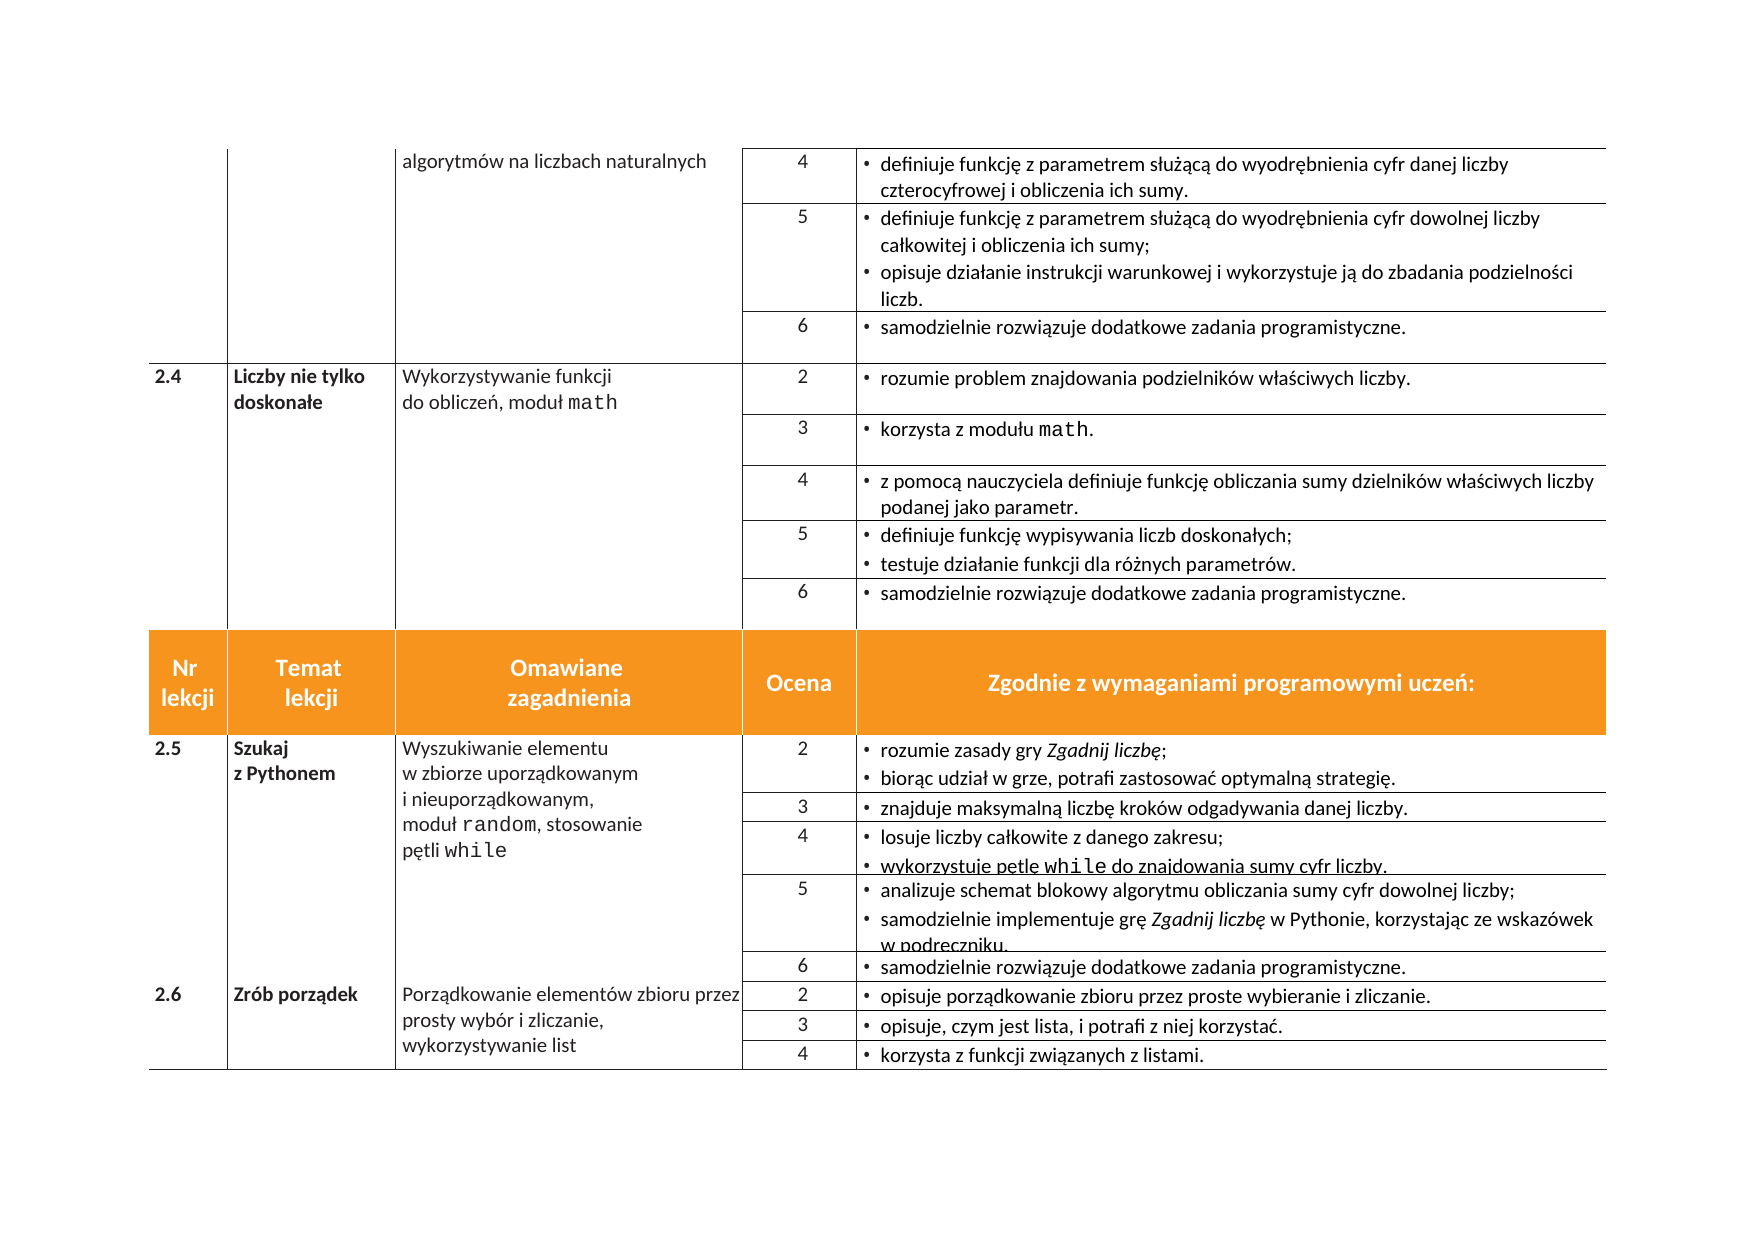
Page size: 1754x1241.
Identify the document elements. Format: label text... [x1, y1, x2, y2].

table_cell 5 [743, 204, 856, 311]
table_cell 6 [743, 312, 856, 362]
table_cell 4 [743, 466, 856, 519]
table_cell Ocena [743, 630, 856, 735]
table_cell 3 [743, 1011, 856, 1039]
table_cell Wyszukiwanie elementu w zbiorze uporządkowanym i nieuporządkowanym, moduł random, stosowanie pętli while [396, 735, 742, 981]
table_cell 3 [743, 793, 856, 821]
table_cell Szukaj z Pythonem [228, 735, 395, 981]
table_cell 3 [743, 415, 856, 465]
table_cell definiuje funkcję z parametrem służącą do wyodrębnienia cyfr danej liczby czterocyfrowej i obliczenia ich sumy. [857, 148, 1607, 202]
table_cell korzysta z modułu math. [857, 414, 1607, 465]
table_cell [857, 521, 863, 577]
table_cell Omawiane zagadnienia [396, 630, 742, 735]
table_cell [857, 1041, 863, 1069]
table_cell 2 [743, 982, 856, 1010]
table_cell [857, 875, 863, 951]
table_cell rozumie zasady gry Zgadnij liczbę; biorąc udział w grze, potrafi zastosować optymalną strategię. [857, 735, 1607, 792]
table_cell 2.6 [148, 981, 227, 1069]
table_cell 2 [743, 735, 856, 792]
table_cell 2.5 [148, 735, 227, 981]
table_cell Liczby nie tylko doskonałe [228, 364, 395, 629]
table_cell Nr lekcji [149, 630, 227, 735]
table_cell Zrób porządek [228, 982, 395, 1069]
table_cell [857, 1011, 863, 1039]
table_cell rozumie problem znajdowania podzielników właściwych liczby. [857, 363, 1607, 413]
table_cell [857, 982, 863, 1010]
table_cell samodzielnie rozwiązuje dodatkowe zadania programistyczne. [857, 311, 1607, 362]
table_cell Wykorzystywanie funkcji do obliczeń, moduł math [396, 364, 742, 629]
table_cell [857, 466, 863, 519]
table_cell 5 [743, 875, 856, 951]
table_cell Temat lekcji [228, 630, 395, 735]
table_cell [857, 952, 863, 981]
table_cell 4 [743, 1041, 856, 1069]
table_cell 4 [743, 149, 856, 202]
table_cell 4 [743, 822, 856, 874]
table_cell 2.4 [148, 363, 227, 629]
table_cell definiuje funkcję z parametrem służącą do wyodrębnienia cyfr dowolnej liczby całkowitej i obliczenia ich sumy; opisuje działanie instrukcji warunkowej i wykorzystuje ją do zbadania podzielności liczb. [857, 203, 1607, 311]
table_cell 6 [743, 952, 856, 981]
table_cell 6 [743, 579, 856, 629]
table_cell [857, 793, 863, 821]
table_cell 2 [743, 364, 856, 413]
table_cell 5 [743, 521, 856, 577]
table_cell Porządkowanie elementów zbioru przez prosty wybór i zliczanie, wykorzystywanie list [396, 982, 742, 1069]
table_cell Zgodnie z wymaganiami programowymi uczeń: [857, 630, 1606, 735]
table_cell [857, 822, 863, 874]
table_cell samodzielnie rozwiązuje dodatkowe zadania programistyczne. [857, 578, 1607, 629]
